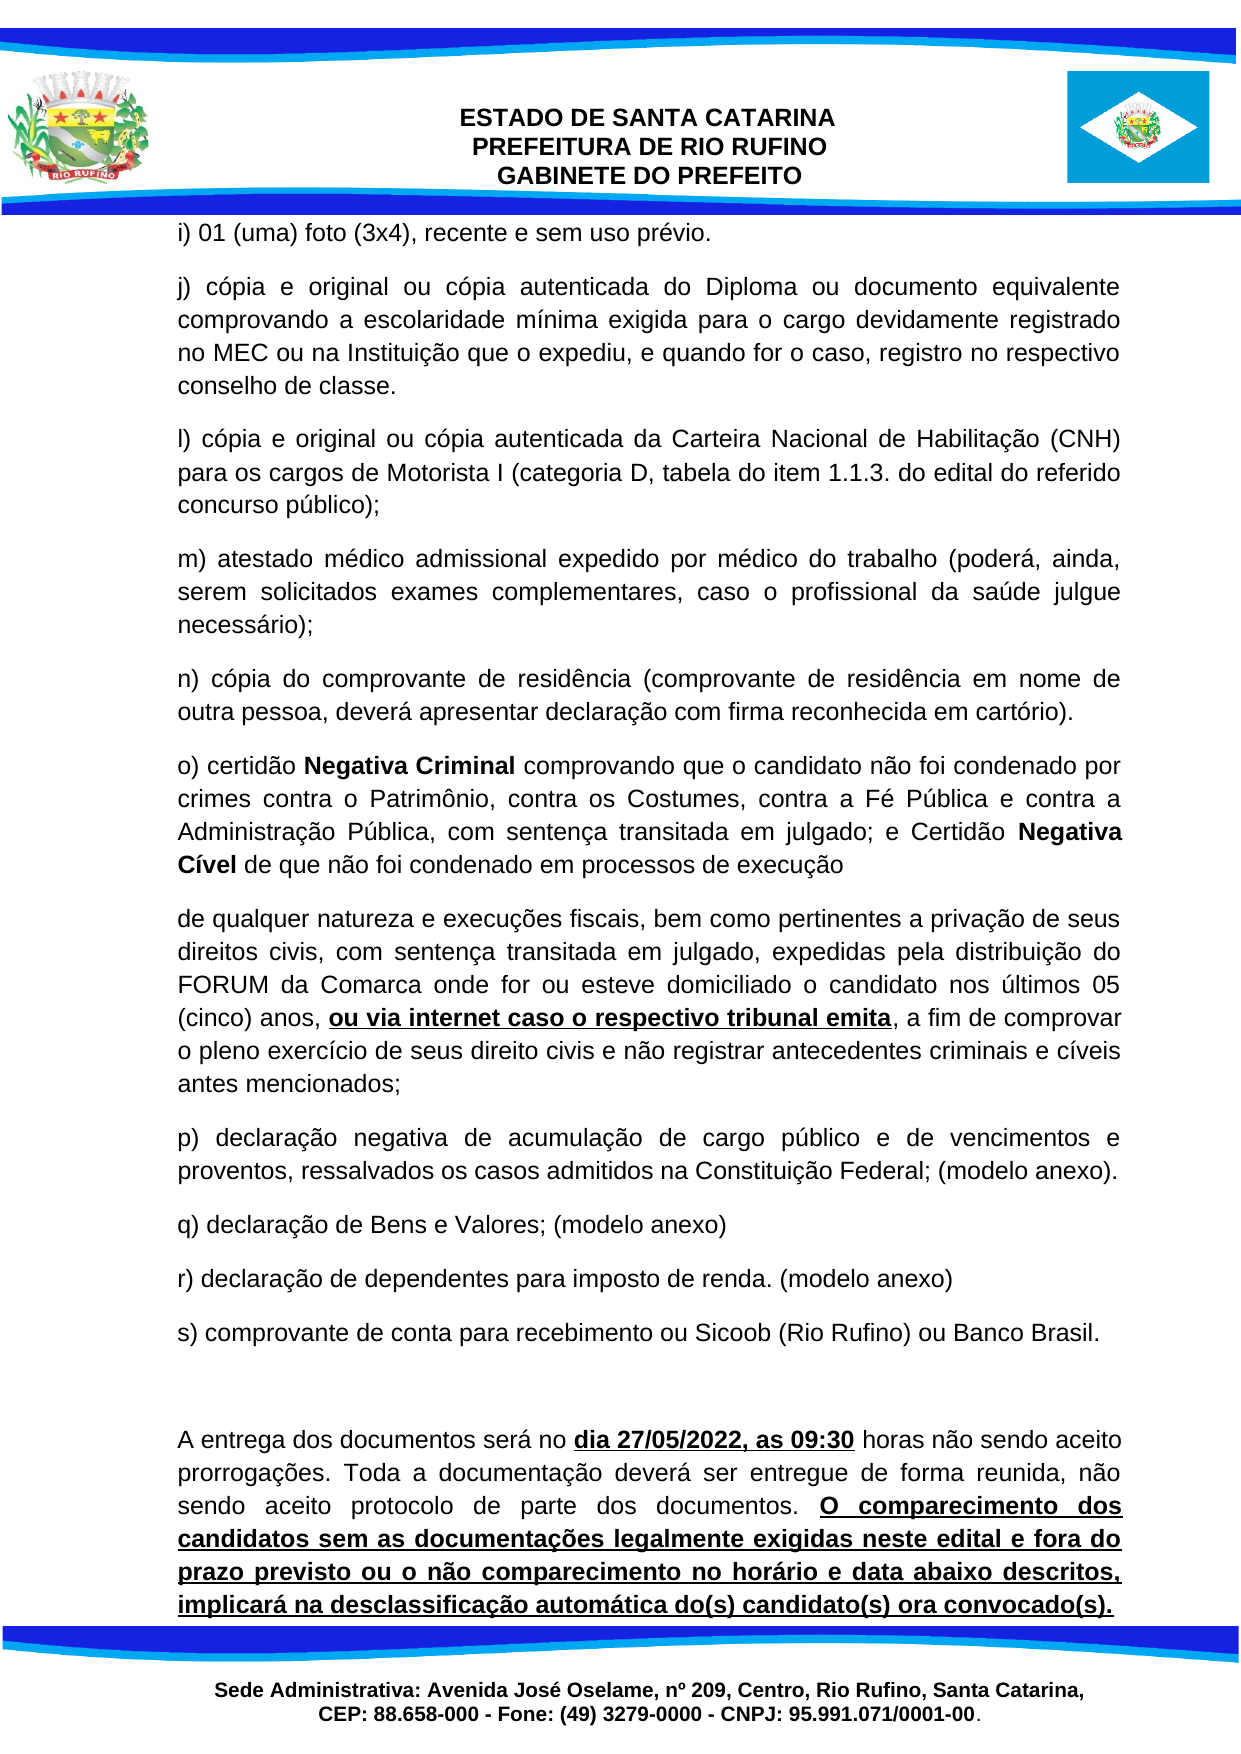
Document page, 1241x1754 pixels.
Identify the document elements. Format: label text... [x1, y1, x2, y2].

text m) atestado médico admissional expedido por médico do trabalho (poderá, ainda, serem solicitados exames complementares, caso o profissional da saúde julgue necessário); [177, 544, 1122, 639]
text A entrega dos documentos será no dia 27/05/2022, as 09:30 horas não sendo aceito prorrogações. Toda a documentação deverá ser entregue de forma reunida, não sendo aceito protocolo de parte dos documentos. O comparecimento dos candidatos sem as documentações legalmente exigidas neste edital e fora do prazo previsto ou o não comparecimento no horário e data abaixo descritos, implicará na desclassificação automática do(s) candidato(s) ora convocado(s). [177, 1583, 1122, 1619]
text q) declaração de Bens e Valores; (modelo anexo) [177, 1210, 1122, 1239]
text r) declaração de dependentes para imposto de renda. (modelo anexo) [177, 1264, 1122, 1292]
picture [2, 1626, 1239, 1653]
picture [2, 1644, 1239, 1754]
text A entrega dos documentos será no dia 27/05/2022, as 09:30 horas não sendo aceito prorrogações. Toda a documentação deverá ser entregue de forma reunida, não sendo aceito protocolo de parte dos documentos. O comparecimento dos candidatos sem as documentações legalmente exigidas neste edital e fora do prazo previsto ou o não comparecimento no horário e data abaixo descritos, implicará na desclassificação automática do(s) candidato(s) ora convocado(s). [177, 1425, 1122, 1549]
text l) cópia e original ou cópia autenticada da Carteira Nacional de Habilitação (CNH) para os cargos de Motorista I (categoria D, tabela do item 1.1.3. do edital do referido concurso público); [177, 424, 1122, 519]
text j) cópia e original ou cópia autenticada do Diploma ou documento equivalente comprovando a escolaridade mínima exigida para o cargo devidamente registrado no MEC ou na Instituição que o expediu, e quando for o caso, registro no respectivo conselho de classe. [177, 272, 1122, 399]
picture [0, 45, 1241, 215]
text i) 01 (uma) foto (3x4), recente e sem uso prévio. [177, 218, 1122, 246]
picture [0, 28, 1236, 54]
text p) declaração negativa de acumulação de cargo público e de vencimentos e proventos, ressalvados os casos admitidos na Constituição Federal; (modelo anexo). [177, 1123, 1122, 1185]
text o) certidão Negativa Criminal comprovando que o candidato não foi condenado por crimes contra o Patrimônio, contra os Costumes, contra a Fé Pública e contra a Administração Pública, com sentença transitada em julgado; e Certidão Negativa Cível de que não foi condenado em processos de execução [177, 751, 1122, 879]
text n) cópia do comprovante de residência (comprovante de residência em nome de outra pessoa, deverá apresentar declaração com firma reconhecida em cartório). [177, 664, 1122, 726]
text s) comprovante de conta para recebimento ou Sicoob (Rio Rufino) ou Banco Brasil. [177, 1318, 1122, 1346]
text A entrega dos documentos será no dia 27/05/2022, as 09:30 horas não sendo aceito prorrogações. Toda a documentação deverá ser entregue de forma reunida, não sendo aceito protocolo de parte dos documentos. O comparecimento dos candidatos sem as documentações legalmente exigidas neste edital e fora do prazo previsto ou o não comparecimento no horário e data abaixo descritos, implicará na desclassificação automática do(s) candidato(s) ora convocado(s). [177, 1550, 1122, 1582]
text de qualquer natureza e execuções fiscais, bem como pertinentes a privação de seus direitos civis, com sentença transitada em julgado, expedidas pela distribuição do FORUM da Comarca onde for ou esteve domiciliado o candidato nos últimos 05 (cinco) anos, ou via internet caso o respectivo tribunal emita, a fim de comprovar o pleno exercício de seus direito civis e não registrar antecedentes criminais e cíveis antes mencionados; [177, 904, 1122, 1098]
